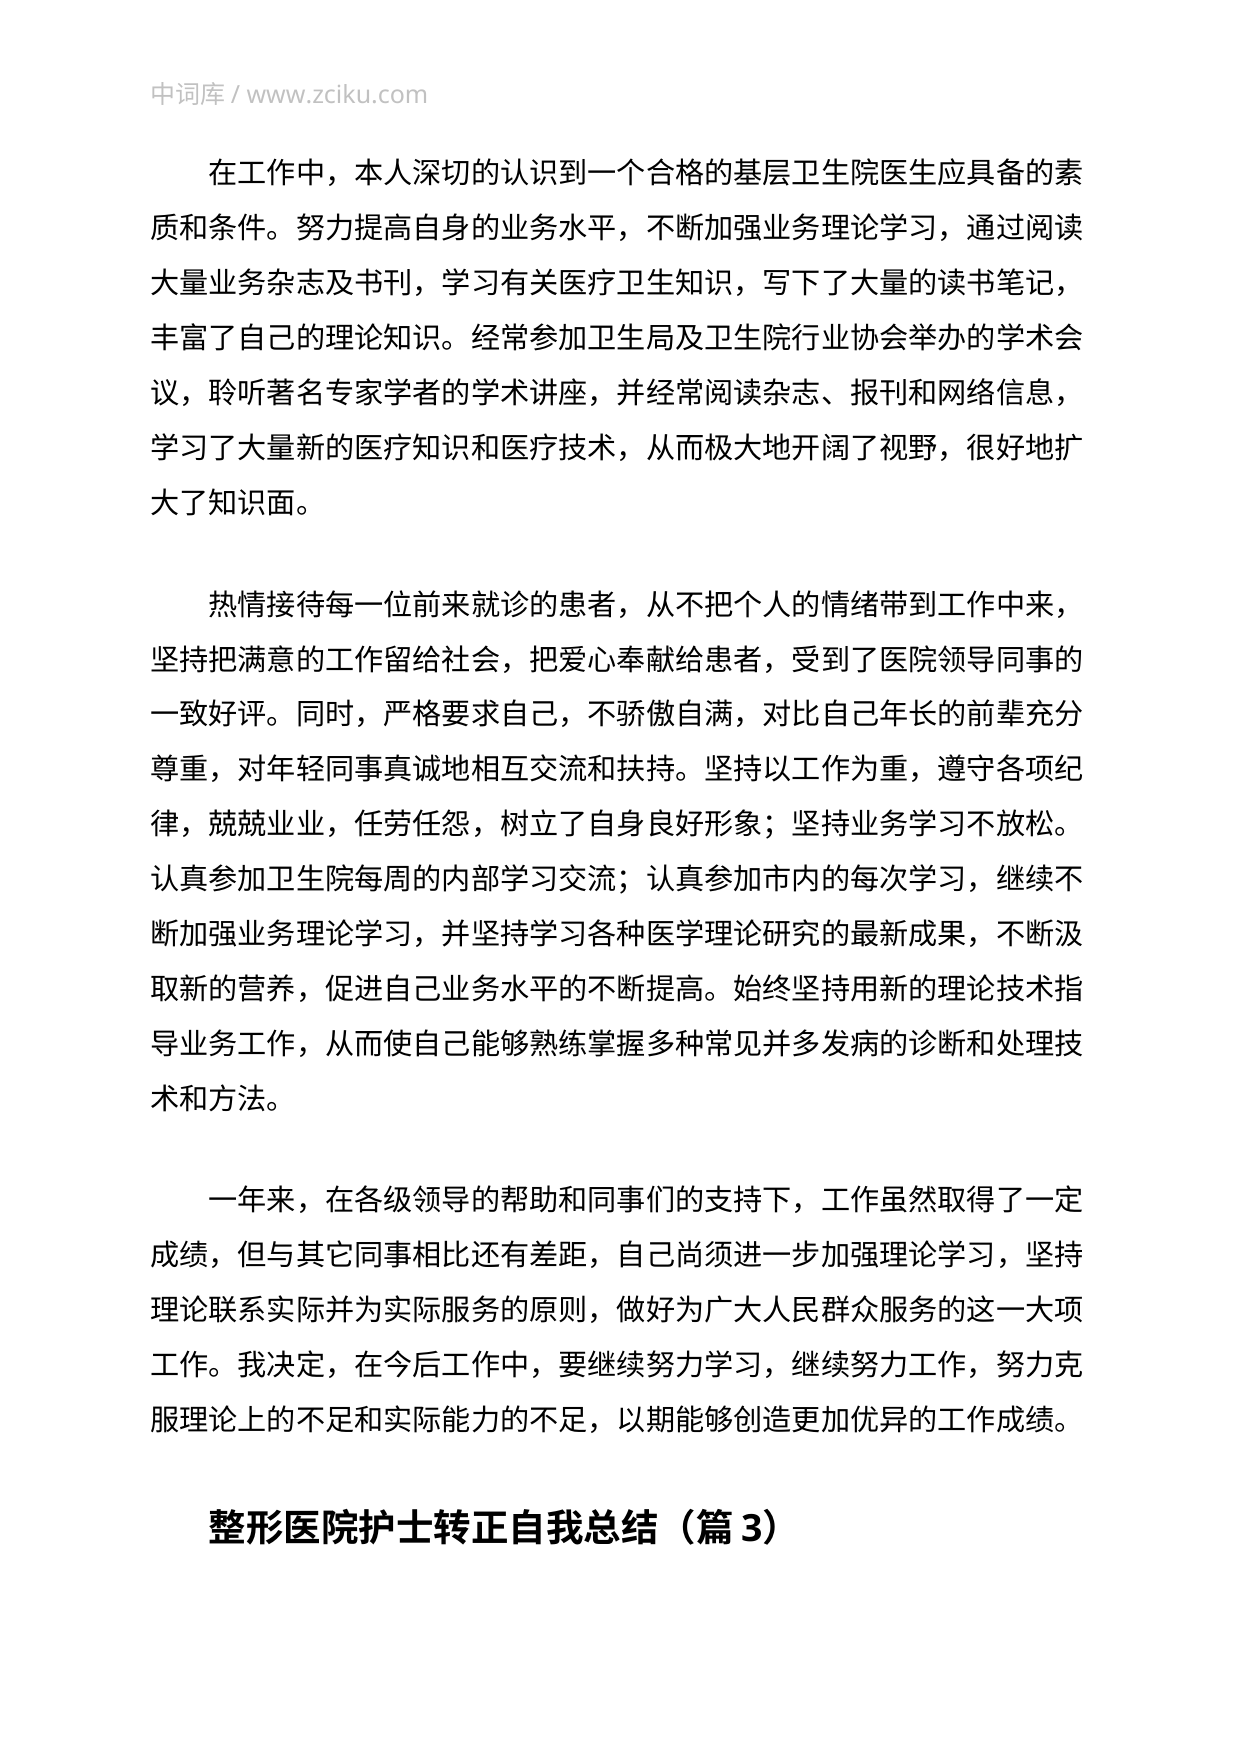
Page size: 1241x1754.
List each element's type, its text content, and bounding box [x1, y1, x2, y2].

text 一年来，在各级领导的帮助和同事们的支持下，工作虽然取得了一定成绩，但与其它同事相比还有差距，自己尚须进一步加强理论学习，坚持理论联系实际并为实际服务的原则，做好为广大人民群众服务的这一大项工作。我决定，在今后工作中，要继续努力学习，继续努力工作，努力克服理论上的不足和实际能力的不足，以期能够创造更加优异的工作成绩。 [150, 1177, 1090, 1439]
text 整形医院护士转正自我总结（篇3） [150, 1498, 1090, 1553]
text 在工作中，本人深切的认识到一个合格的基层卫生院医生应具备的素质和条件。努力提高自身的业务水平，不断加强业务理论学习，通过阅读大量业务杂志及书刊，学习有关医疗卫生知识，写下了大量的读书笔记，丰富了自己的理论知识。经常参加卫生局及卫生院行业协会举办的学术会议，聆听著名专家学者的学术讲座，并经常阅读杂志、报刊和网络信息，学习了大量新的医疗知识和医疗技术，从而极大地开阔了视野，很好地扩大了知识面。 [150, 150, 1090, 522]
text 热情接待每一位前来就诊的患者，从不把个人的情绪带到工作中来，坚持把满意的工作留给社会，把爱心奉献给患者，受到了医院领导同事的一致好评。同时，严格要求自己，不骄傲自满，对比自己年长的前辈充分尊重，对年轻同事真诚地相互交流和扶持。坚持以工作为重，遵守各项纪律，兢兢业业，任劳任怨，树立了自身良好形象；坚持业务学习不放松。认真参加卫生院每周的内部学习交流；认真参加市内的每次学习，继续不断加强业务理论学习，并坚持学习各种医学理论研究的最新成果，不断汲取新的营养，促进自己业务水平的不断提高。始终坚持用新的理论技术指导业务工作，从而使自己能够熟练掌握多种常见并多发病的诊断和处理技术和方法。 [150, 581, 1090, 1117]
